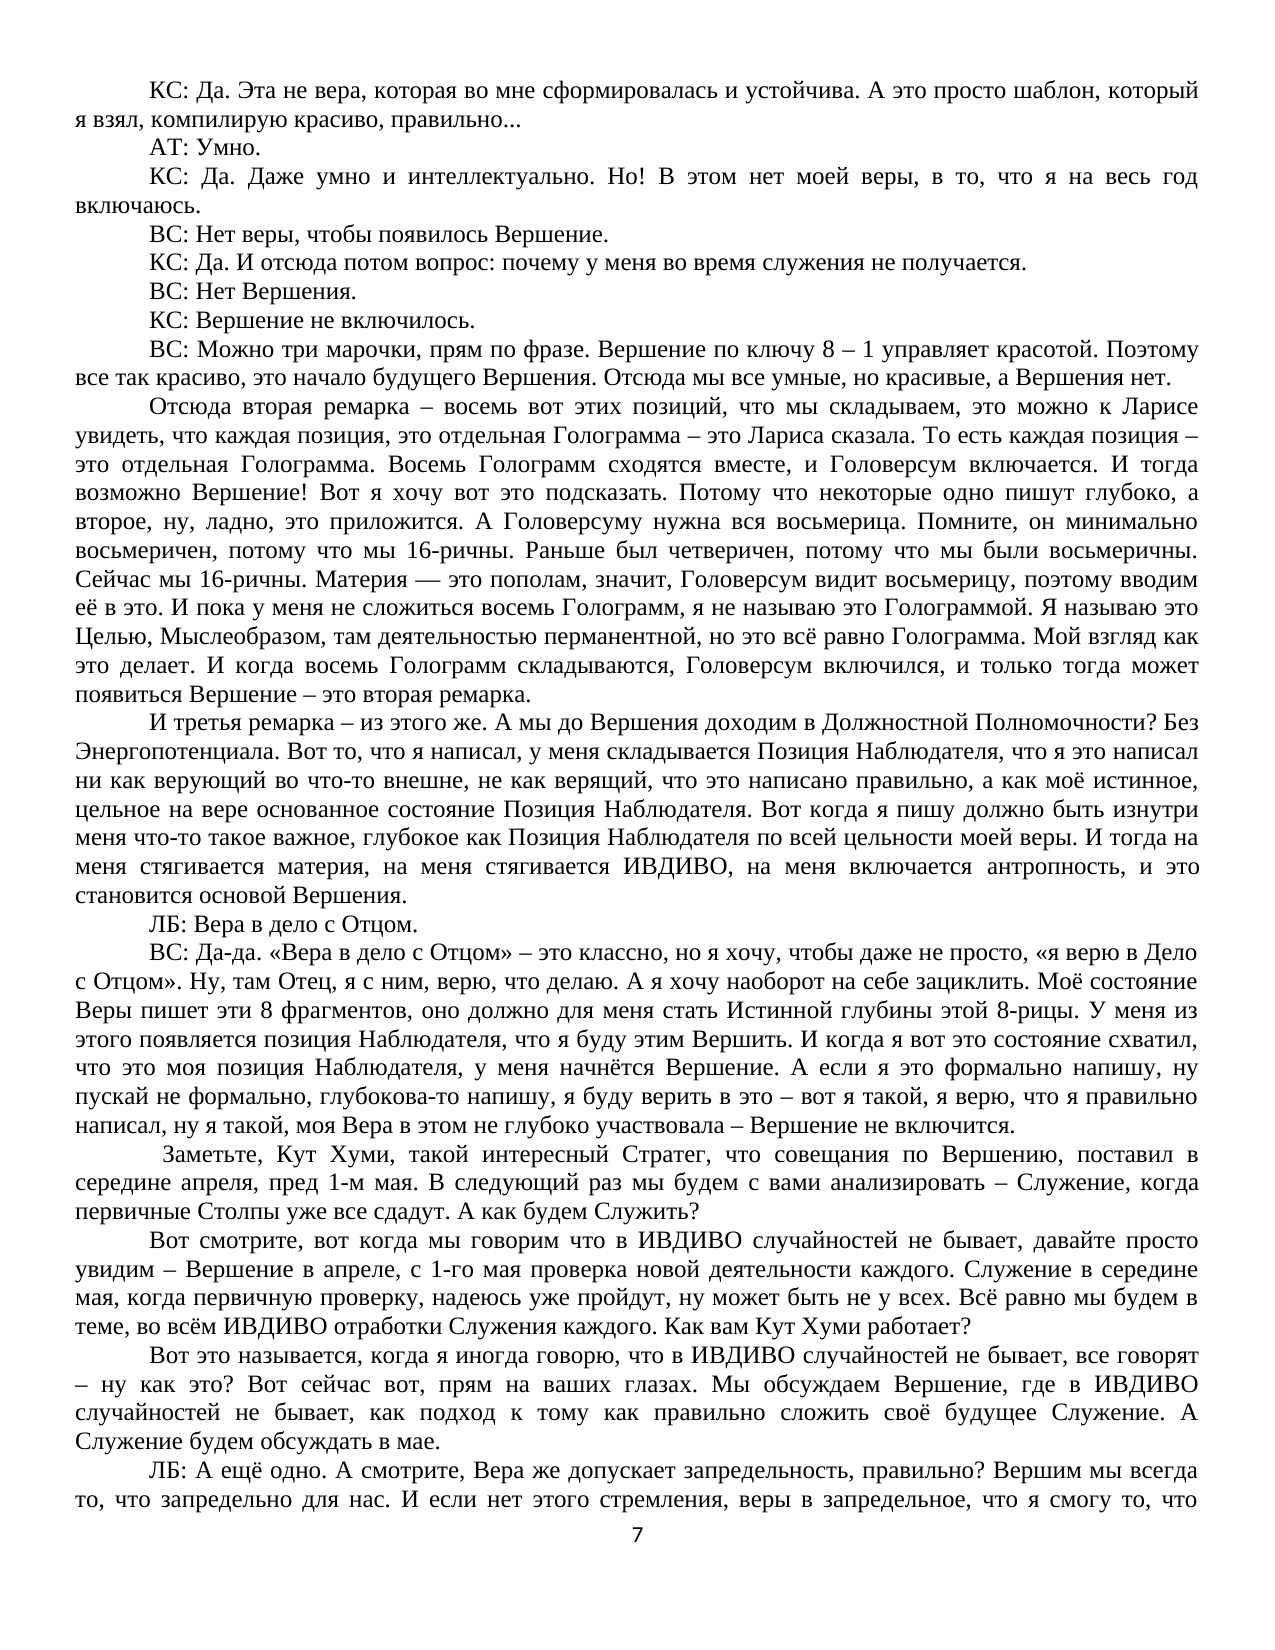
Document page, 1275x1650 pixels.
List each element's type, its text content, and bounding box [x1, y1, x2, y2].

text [75, 1455, 1200, 1512]
text Вот смотрите, вот когда мы говорим что в ИВДИВО случайностей не бывает, давайте просто увидим – Вершение в апреле, с 1-го мая проверка новой деятельности каждого. Служение в середине мая, когда первичную проверку, надеюсь уже пройдут, ну может быть не у всех. Всё равно мы будем в теме, во всём ИВДИВО отработки Служения каждого. Как вам Кут Хуми работает? [75, 1225, 1200, 1340]
text КС: Да. Эта не вера, которая во мне сформировалась и устойчива. А это просто шаблон, который я взял, компилирую красиво, правильно... [75, 75, 1200, 132]
text Вот это называется, когда я иногда говорю, что в ИВДИВО случайностей не бывает, все говорят – ну как это? Вот сейчас вот, прям на ваших глазах. Мы обсуждаем Вершение, где в ИВДИВО случайностей не бывает, как подход к тому как правильно сложить своё будущее Служение. А Служение будем обсуждать в мае. [75, 1340, 1200, 1455]
text ВС: Нет веры, чтобы появилось Вершение. [75, 219, 1200, 247]
text ВС: Нет Вершения. [75, 276, 1200, 305]
text Заметьте, Кут Хуми, такой интересный Стратег, что совещания по Вершению, поставил в середине апреля, пред 1-м мая. В следующий раз мы будем с вами анализировать – Служение, когда первичные Столпы уже все сдадут. А как будем Служить? [75, 1139, 1200, 1225]
text И третья ремарка – из этого же. А мы до Вершения доходим в Должностной Полномочности? Без Энергопотенциала. Вот то, что я написал, у меня складывается Позиция Наблюдателя, что я это написал ни как верующий во что-то внешне, не как верящий, что это написано правильно, а как моё истинное, цельное на вере основанное состояние Позиция Наблюдателя. Вот когда я пишу должно быть изнутри меня что-то такое важное, глубокое как Позиция Наблюдателя по всей цельности моей веры. И тогда на меня стягивается материя, на меня стягивается ИВДИВО, на меня включается антропность, и это становится основой Вершения. [75, 707, 1200, 909]
text КС: Да. И отсюда потом вопрос: почему у меня во время служения не получается. [75, 247, 1200, 276]
text АТ: Умно. [75, 132, 1200, 161]
text Отсюда вторая ремарка – восемь вот этих позиций, что мы складываем, это можно к Ларисе увидеть, что каждая позиция, это отдельная Голограмма – это Лариса сказала. То есть каждая позиция – это отдельная Голограмма. Восемь Голограмм сходятся вместе, и Головерсум включается. И тогда возможно Вершение! Вот я хочу вот это подсказать. Потому что некоторые одно пишут глубоко, а второе, ну, ладно, это приложится. А Головерсуму нужна вся восьмерица. Помните, он минимально восьмеричен, потому что мы 16-ричны. Раньше был четверичен, потому что мы были восьмеричны. Сейчас мы 16-ричны. Материя — это пополам, значит, Головерсум видит восьмерицу, поэтому вводим её в это. И пока у меня не сложиться восемь Голограмм, я не называю это Голограммой. Я называю это Целью, Мыслеобразом, там деятельностью перманентной, но это всё равно Голограмма. Мой взгляд как это делает. И когда восемь Голограмм складываются, Головерсум включился, и только тогда может появиться Вершение – это вторая ремарка. [75, 391, 1200, 707]
text ВС: Можно три марочки, прям по фразе. Вершение по ключу 8 – 1 управляет красотой. Поэтому все так красиво, это начало будущего Вершения. Отсюда мы все умные, но красивые, а Вершения нет. [75, 334, 1200, 391]
text ЛБ: Вера в дело с Отцом. [75, 909, 1200, 937]
text КС: Да. Даже умно и интеллектуально. Но! В этом нет моей веры, в то, что я на весь год включаюсь. [75, 161, 1200, 219]
text КС: Вершение не включилось. [75, 305, 1200, 334]
text ВС: Да-да. «Вера в дело с Отцом» – это классно, но я хочу, чтобы даже не просто, «я верю в Дело с Отцом». Ну, там Отец, я с ним, верю, что делаю. А я хочу наоборот на себе зациклить. Моё состояние Веры пишет эти 8 фрагментов, оно должно для меня стать Истинной глубины этой 8-рицы. У меня из этого появляется позиция Наблюдателя, что я буду этим Вершить. И когда я вот это состояние схватил, что это моя позиция Наблюдателя, у меня начнётся Вершение. А если я это формально напишу, ну пускай не формально, глубокова-то напишу, я буду верить в это – вот я такой, я верю, что я правильно написал, ну я такой, моя Вера в этом не глубоко участвовала – Вершение не включится. [75, 937, 1200, 1139]
